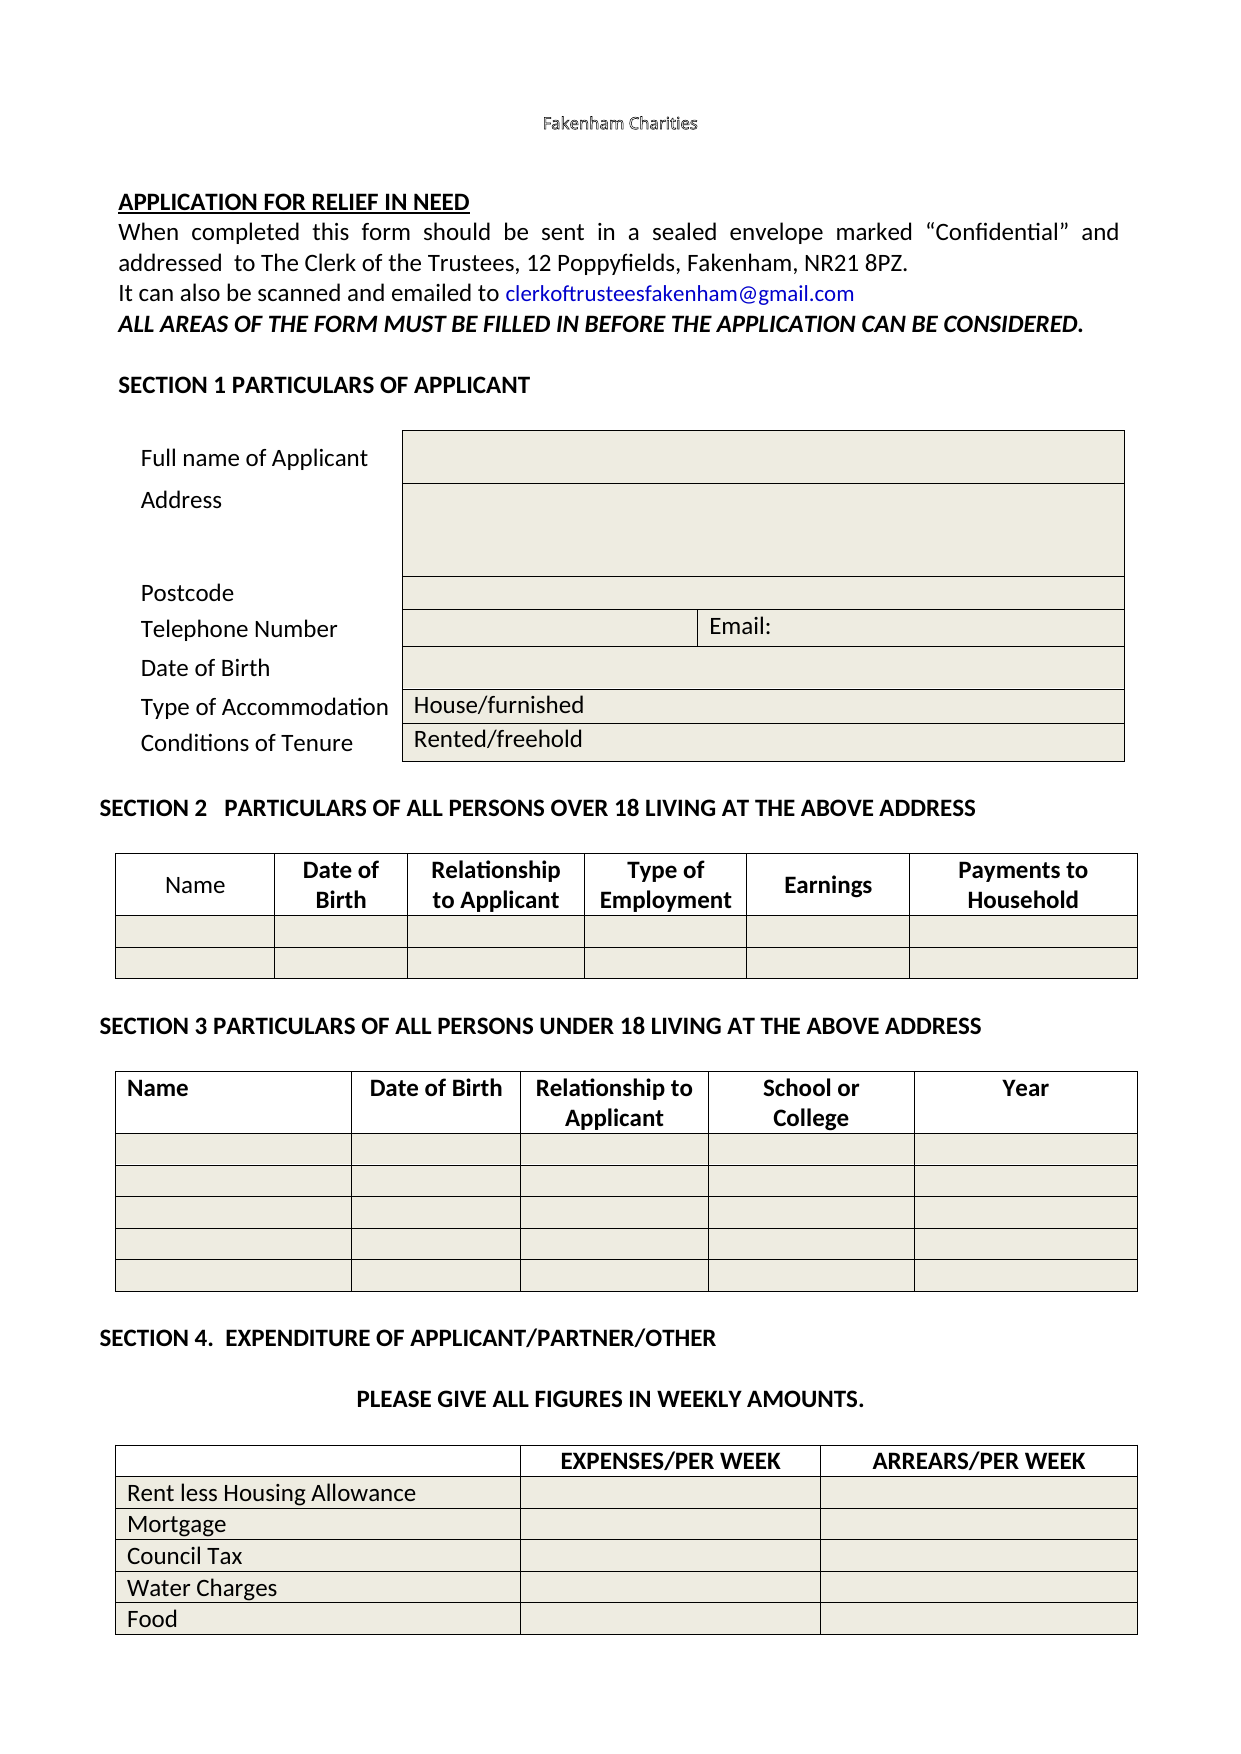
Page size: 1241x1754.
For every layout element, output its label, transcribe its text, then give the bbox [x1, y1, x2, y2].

table_cell [915, 1260, 1137, 1291]
table_cell [821, 1477, 1137, 1508]
table_cell Water Charges [116, 1572, 520, 1602]
table_cell [352, 1166, 520, 1196]
table_cell [521, 1509, 820, 1539]
table_cell [403, 610, 697, 646]
table_header ARREARS/PER WEEK [821, 1446, 1137, 1476]
table_cell Postcode [129, 576, 402, 609]
table_cell [521, 1540, 820, 1571]
table_cell [403, 647, 1124, 688]
table_header Name [116, 1072, 351, 1133]
table_cell [709, 1134, 914, 1164]
table_cell [408, 948, 584, 978]
table_header Relationship to Applicant [521, 1072, 708, 1133]
text APPLICATION FOR RELIEF IN NEED [118, 186, 1122, 216]
table_cell [747, 948, 909, 978]
table_cell [747, 916, 909, 947]
table_cell [352, 1134, 520, 1164]
table_cell [915, 1166, 1137, 1196]
table_cell House/furnished [403, 690, 1124, 723]
table_cell [521, 1260, 708, 1291]
table_cell [821, 1509, 1137, 1539]
table_cell [709, 1197, 914, 1228]
table_cell [521, 1166, 708, 1196]
table_cell Rent less Housing Allowance [116, 1477, 520, 1508]
table_cell [116, 1166, 351, 1196]
table_cell [910, 916, 1137, 947]
table_cell [915, 1229, 1137, 1259]
table_cell [821, 1572, 1137, 1602]
table_cell [116, 1134, 351, 1164]
table_cell [116, 1229, 351, 1259]
table_cell [352, 1197, 520, 1228]
text Section 4. Expenditure of Applicant/Partner/Other [99, 1322, 1122, 1353]
table_cell [116, 1260, 351, 1291]
table_header Name [116, 854, 274, 915]
table_header Type of Employment [585, 854, 746, 915]
table_cell [408, 916, 584, 947]
table_cell [275, 916, 407, 947]
table_cell [910, 948, 1137, 978]
table_cell Date of Birth [129, 646, 402, 688]
table_cell [709, 1166, 914, 1196]
table_cell [403, 577, 1124, 609]
text PLEASE Give all figures in weekly amounts. [99, 1383, 1122, 1414]
table_header [116, 1446, 520, 1476]
text Section 2 Particulars of All Persons over 18 Living at the Above Address [99, 792, 1122, 823]
table_cell [521, 1197, 708, 1228]
table_header Full name of Applicant [129, 430, 402, 483]
table_cell [116, 948, 274, 978]
text When completed this form should be sent in a sealed envelope marked “Confidential” and addressed to The Clerk of the Trustees, 12 Poppyfields, Fakenham, NR21 8PZ. [118, 216, 1122, 277]
table_cell [821, 1603, 1137, 1634]
table_header Payments to Household [910, 854, 1137, 915]
table_cell Telephone Number [129, 609, 402, 646]
table_cell [521, 1603, 820, 1634]
table_cell Conditions of Tenure [129, 723, 402, 761]
table_header School or College [709, 1072, 914, 1133]
table_cell Email: [698, 610, 1124, 646]
text It can also be scanned and emailed to clerkoftrusteesfakenham@gmail.com [118, 277, 1122, 308]
table_cell [352, 1260, 520, 1291]
table_cell Type of Accommodation [129, 689, 402, 723]
table_cell Mortgage [116, 1509, 520, 1539]
table_cell [709, 1229, 914, 1259]
table_cell [709, 1260, 914, 1291]
table_cell [275, 948, 407, 978]
table_cell [116, 1197, 351, 1228]
table_cell [521, 1572, 820, 1602]
table_cell [915, 1134, 1137, 1164]
table_cell [521, 1477, 820, 1508]
table_header Date of Birth [352, 1072, 520, 1133]
table_cell [585, 916, 746, 947]
table_cell [352, 1229, 520, 1259]
table_cell [403, 484, 1124, 576]
table_cell Food [116, 1603, 520, 1634]
text Section 3 Particulars of All Persons under 18 Living at the Above Address [99, 1010, 1122, 1040]
text ALL AREAS OF THE FORM MUST BE FILLED IN BEFORE THE APPLICATION CAN BE CONSIDERED. [118, 308, 1122, 338]
table_cell [821, 1540, 1137, 1571]
table_cell [915, 1197, 1137, 1228]
table_header Earnings [747, 854, 909, 915]
table_header Date of Birth [275, 854, 407, 915]
table_header [403, 431, 1124, 483]
table_header Year [915, 1072, 1137, 1133]
table_cell [521, 1229, 708, 1259]
table_cell [521, 1134, 708, 1164]
table_cell Address [129, 483, 402, 576]
table_header Relationship to Applicant [408, 854, 584, 915]
table_cell Council Tax [116, 1540, 520, 1571]
table_cell [116, 916, 274, 947]
table_cell [585, 948, 746, 978]
text Section 1 Particulars of Applicant [118, 369, 1122, 399]
table_header EXPENSES/PER WEEK [521, 1446, 820, 1476]
table_cell Rented/freehold [403, 724, 1124, 761]
